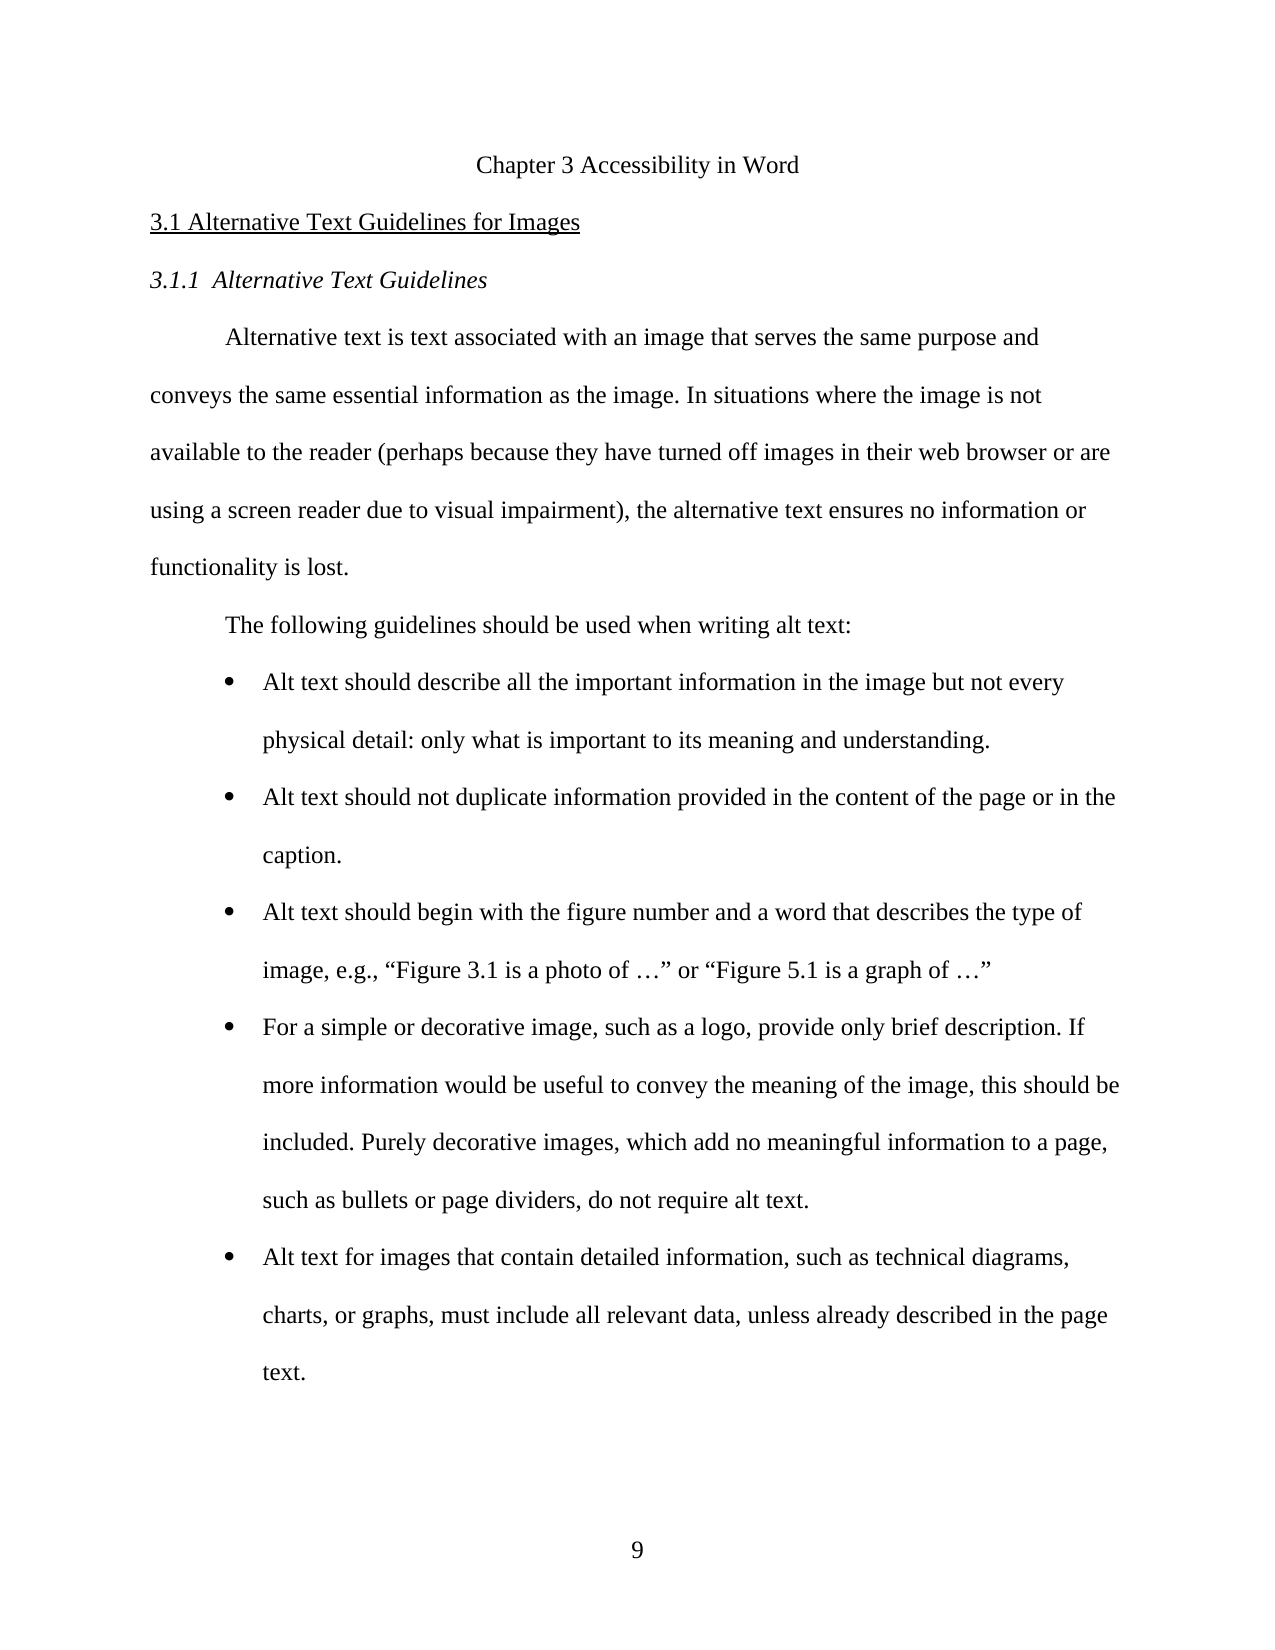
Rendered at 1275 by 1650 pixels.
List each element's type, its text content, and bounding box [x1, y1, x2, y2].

subtitle Alternative Text Guidelines [150, 265, 1125, 294]
list Alt text should describe all the important information in the image but not every physical detail: only what is important to its meaning and understanding. [225, 667, 1125, 754]
text The following guidelines should be used when writing alt text: [150, 610, 1125, 639]
list Alt text should not duplicate information provided in the content of the page or in the caption. [225, 782, 1125, 869]
list Alt text should begin with the figure number and a word that describes the type of image, e.g., “Figure 3.1 is a photo of …” or “Figure 5.1 is a graph of …” [225, 897, 1125, 984]
subtitle Accessibility in Word [150, 150, 1125, 179]
text Alternative text is text associated with an image that serves the same purpose and conveys the same essential information as the image. In situations where the image is not available to the reader (perhaps because they have turned off images in their web browser or are using a screen reader due to visual impairment), the alternative text ensures no information or functionality is lost. [150, 322, 1125, 581]
list For a simple or decorative image, such as a logo, provide only brief description. If more information would be useful to convey the meaning of the image, this should be included. Purely decorative images, which add no meaningful information to a page, such as bullets or page dividers, do not require alt text. [225, 1012, 1125, 1214]
subtitle Alternative Text Guidelines for Images [150, 207, 1125, 236]
list Alt text for images that contain detailed information, such as technical diagrams, charts, or graphs, must include all relevant data, unless already described in the page text. [225, 1242, 1125, 1386]
